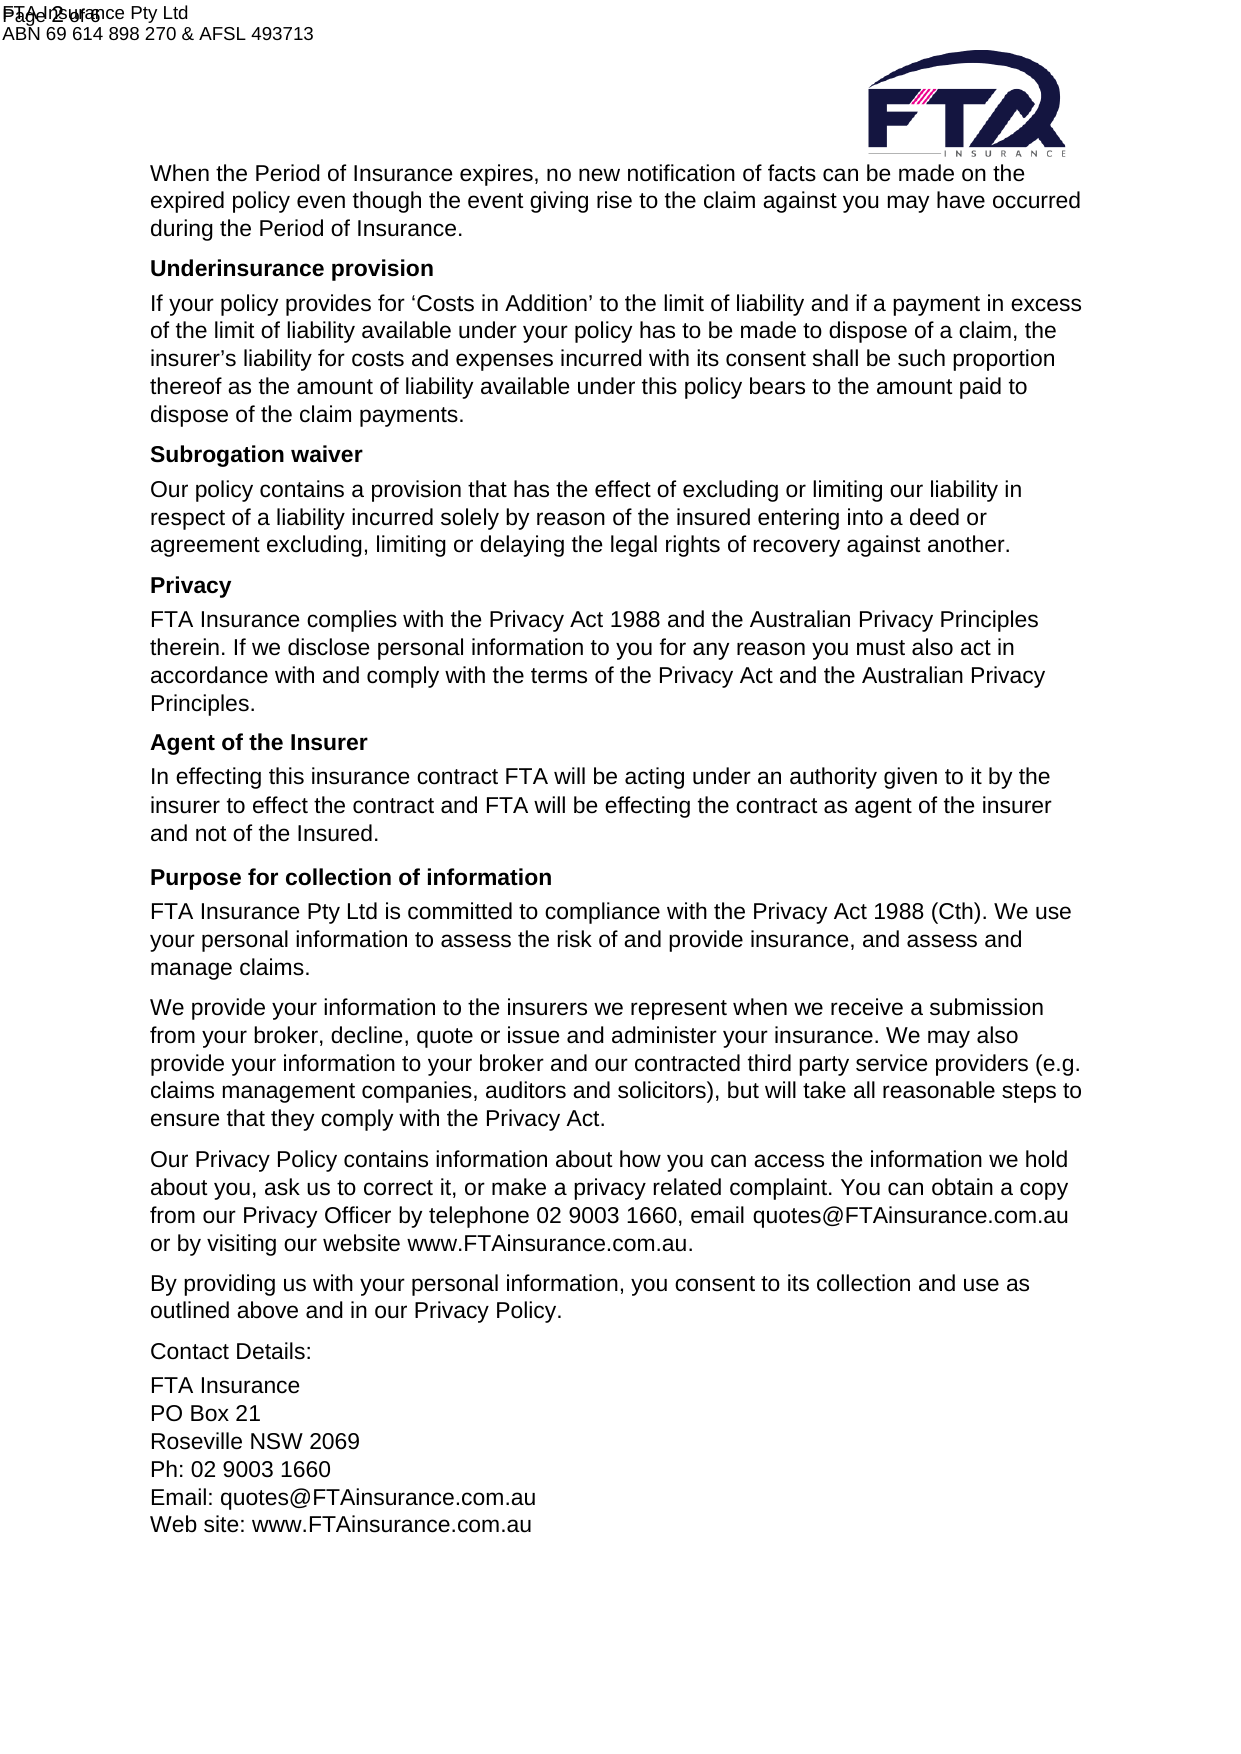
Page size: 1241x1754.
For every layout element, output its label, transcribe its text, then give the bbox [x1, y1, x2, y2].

text Roseville NSW 2069 [150, 1428, 1103, 1454]
subtitle Purpose for collection of information [150, 864, 1103, 890]
picture [868, 50, 1066, 157]
text FTA Insurance PO Box 21 [150, 1372, 302, 1426]
text FTA Insurance complies with the Privacy Act 1988 and the Australian Privacy Principles therein. If we disclose personal information to you for any reason you must also act in accordance with and comply with the terms of the Privacy Act and the Australian Privacy Principles. [150, 606, 1047, 716]
subtitle Subrogation waiver [150, 441, 1103, 467]
text Our Privacy Policy contains information about how you can access the information we hold about you, ask us to correct it, or make a privacy related complaint. You can obtain a copy from our Privacy Officer by telephone 02 9003 1660, email quotes@FTAinsurance.com.au or by visiting our website www.FTAinsurance.com.au. [150, 1146, 1069, 1256]
subtitle Underinsurance provision [150, 255, 1103, 282]
subtitle Privacy [150, 572, 1103, 598]
text We provide your information to the insurers we represent when we receive a submission from your broker, decline, quote or issue and administer your insurance. We may also provide your information to your broker and our contracted third party service providers (e.g. claims management companies, auditors and solicitors), but will take all reasonable steps to ensure that they comply with the Privacy Act. [150, 994, 1084, 1131]
text In effecting this insurance contract FTA will be acting under an authority given to it by the insurer to effect the contract and FTA will be effecting the contract as agent of the insurer and not of the Insured. [150, 763, 1052, 846]
subtitle Agent of the Insurer [150, 729, 1103, 756]
text FTA Insurance Pty Ltd is committed to compliance with the Privacy Act 1988 (Cth). We use your personal information to assess the risk of and provide insurance, and assess and manage claims. [150, 898, 1074, 980]
text If your policy provides for ‘Costs in Addition’ to the limit of liability and if a payment in excess of the limit of liability available under your policy has to be made to dispose of a claim, the insurer’s liability for costs and expenses incurred with its consent shall be such proportion thereof as the amount of liability available under this policy bears to the amount paid to dispose of the claim payments. [150, 289, 1084, 427]
text Contact Details: [150, 1338, 1103, 1364]
text When the Period of Insurance expires, no new notification of facts can be made on the expired policy even though the event giving rise to the claim against you may have occurred during the Period of Insurance. [150, 159, 1083, 241]
text Ph: 02 9003 1660 [150, 1456, 1103, 1482]
text Email: quotes@FTAinsurance.com.au Web site: www.FTAinsurance.com.au [150, 1484, 538, 1538]
text Our policy contains a provision that has the effect of excluding or limiting our liability in respect of a liability incurred solely by reason of the insured entering into a deed or agreement excluding, limiting or delaying the legal rights of recovery against another. [150, 476, 1024, 558]
text By providing us with your personal information, you consent to its collection and use as outlined above and in our Privacy Policy. [150, 1269, 1031, 1323]
